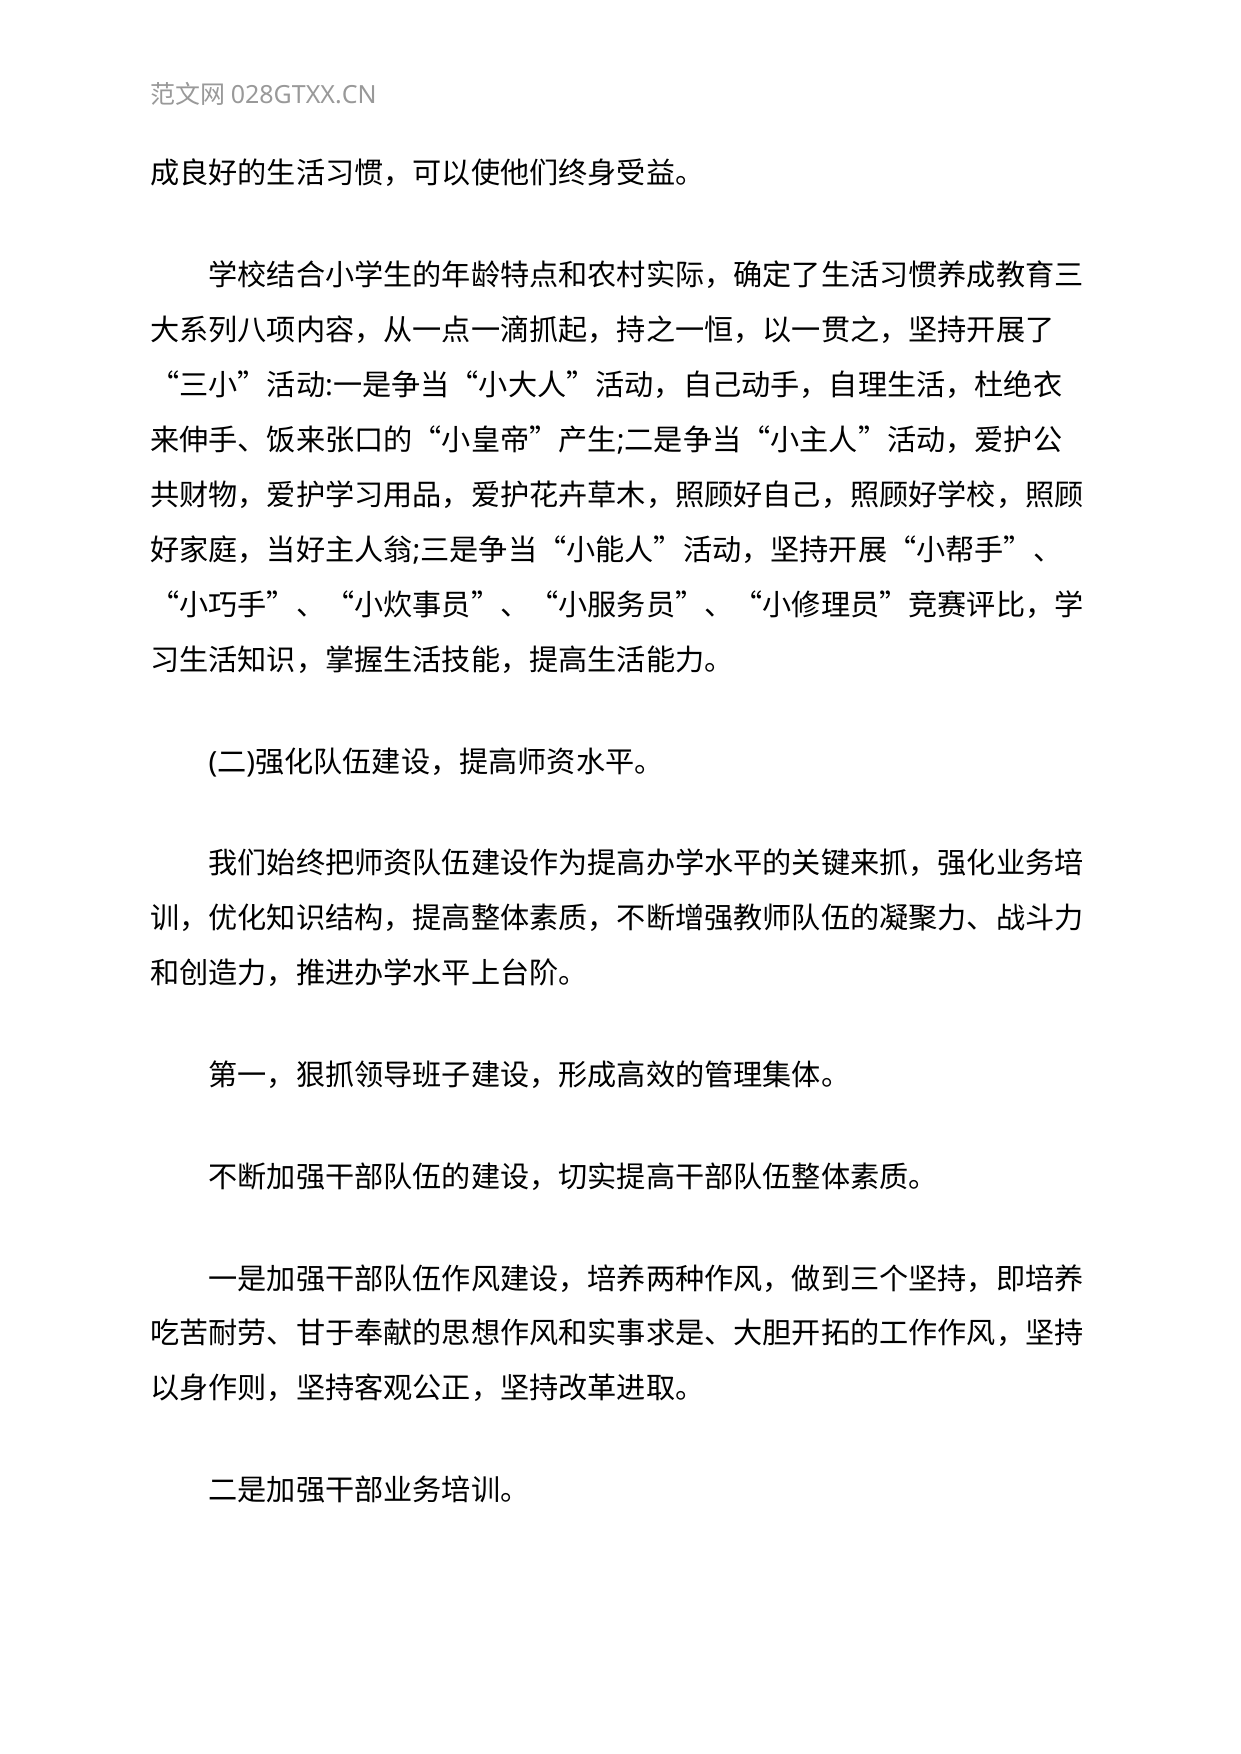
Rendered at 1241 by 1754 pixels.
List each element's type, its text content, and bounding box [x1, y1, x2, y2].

text 第一，狠抓领导班子建设，形成高效的管理集体。 [150, 1052, 1090, 1094]
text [150, 150, 1090, 192]
text 学校结合小学生的年龄特点和农村实际，确定了生活习惯养成教育三大系列八项内容，从一点一滴抓起，持之一恒，以一贯之，坚持开展了“三小”活动:一是争当“小大人”活动，自己动手，自理生活，杜绝衣来伸手、饭来张口的“小皇帝”产生;二是争当“小主人”活动，爱护公共财物，爱护学习用品，爱护花卉草木，照顾好自己，照顾好学校，照顾好家庭，当好主人翁;三是争当“小能人”活动，坚持开展“小帮手”、“小巧手”、“小炊事员”、“小服务员”、“小修理员”竞赛评比，学习生活知识，掌握生活技能，提高生活能力。 [150, 252, 1090, 679]
text 我们始终把师资队伍建设作为提高办学水平的关键来抓，强化业务培训，优化知识结构，提高整体素质，不断增强教师队伍的凝聚力、战斗力和创造力，推进办学水平上台阶。 [150, 840, 1090, 992]
text 不断加强干部队伍的建设，切实提高干部队伍整体素质。 [150, 1153, 1090, 1196]
text 二是加强干部业务培训。 [150, 1467, 1090, 1509]
text (二)强化队伍建设，提高师资水平。 [150, 738, 1090, 781]
text 一是加强干部队伍作风建设，培养两种作风，做到三个坚持，即培养吃苦耐劳、甘于奉献的思想作风和实事求是、大胆开拓的工作作风，坚持以身作则，坚持客观公正，坚持改革进取。 [150, 1255, 1090, 1407]
